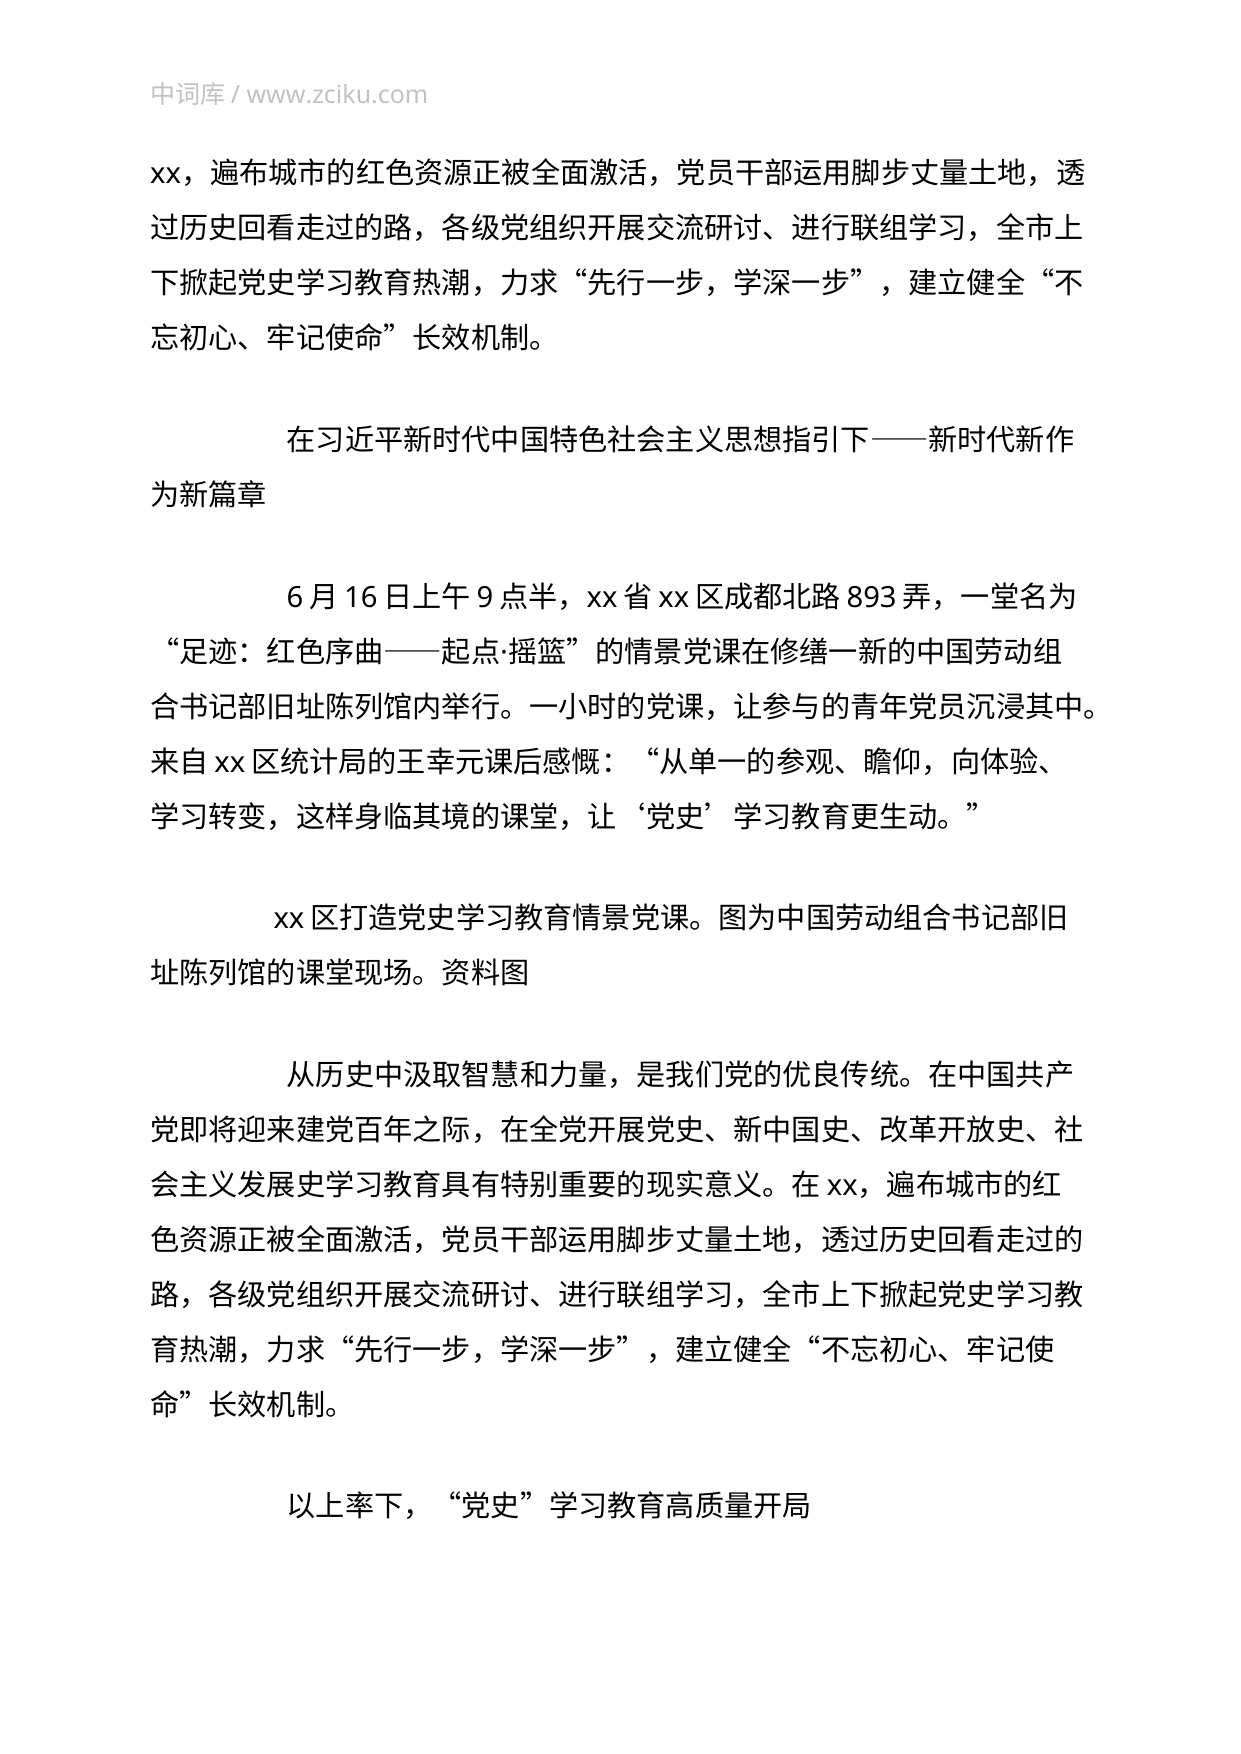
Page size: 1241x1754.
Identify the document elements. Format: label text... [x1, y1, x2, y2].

text xx区打造党史学习教育情景党课。图为中国劳动组合书记部旧址陈列馆的课堂现场。资料图 [150, 895, 1090, 992]
text 以上率下，“党史”学习教育高质量开局 [150, 1483, 1090, 1525]
text 从历史中汲取智慧和力量，是我们党的优良传统。在中国共产党即将迎来建党百年之际，在全党开展党史、新中国史、改革开放史、社会主义发展史学习教育具有特别重要的现实意义。在xx，遍布城市的红色资源正被全面激活，党员干部运用脚步丈量土地，透过历史回看走过的路，各级党组织开展交流研讨、进行联组学习，全市上下掀起党史学习教育热潮，力求“先行一步，学深一步”，建立健全“不忘初心、牢记使命”长效机制。 [150, 1052, 1090, 1423]
text 在习近平新时代中国特色社会主义思想指引下——新时代新作为新篇章 [150, 417, 1090, 514]
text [150, 150, 1090, 357]
text 6月16日上午9点半，xx省xx区成都北路893弄，一堂名为“足迹：红色序曲——起点·摇篮”的情景党课在修缮一新的中国劳动组合书记部旧址陈列馆内举行。一小时的党课，让参与的青年党员沉浸其中。来自xx区统计局的王幸元课后感慨：“从单一的参观、瞻仰，向体验、学习转变，这样身临其境的课堂，让‘党史’学习教育更生动。” [150, 573, 1090, 835]
